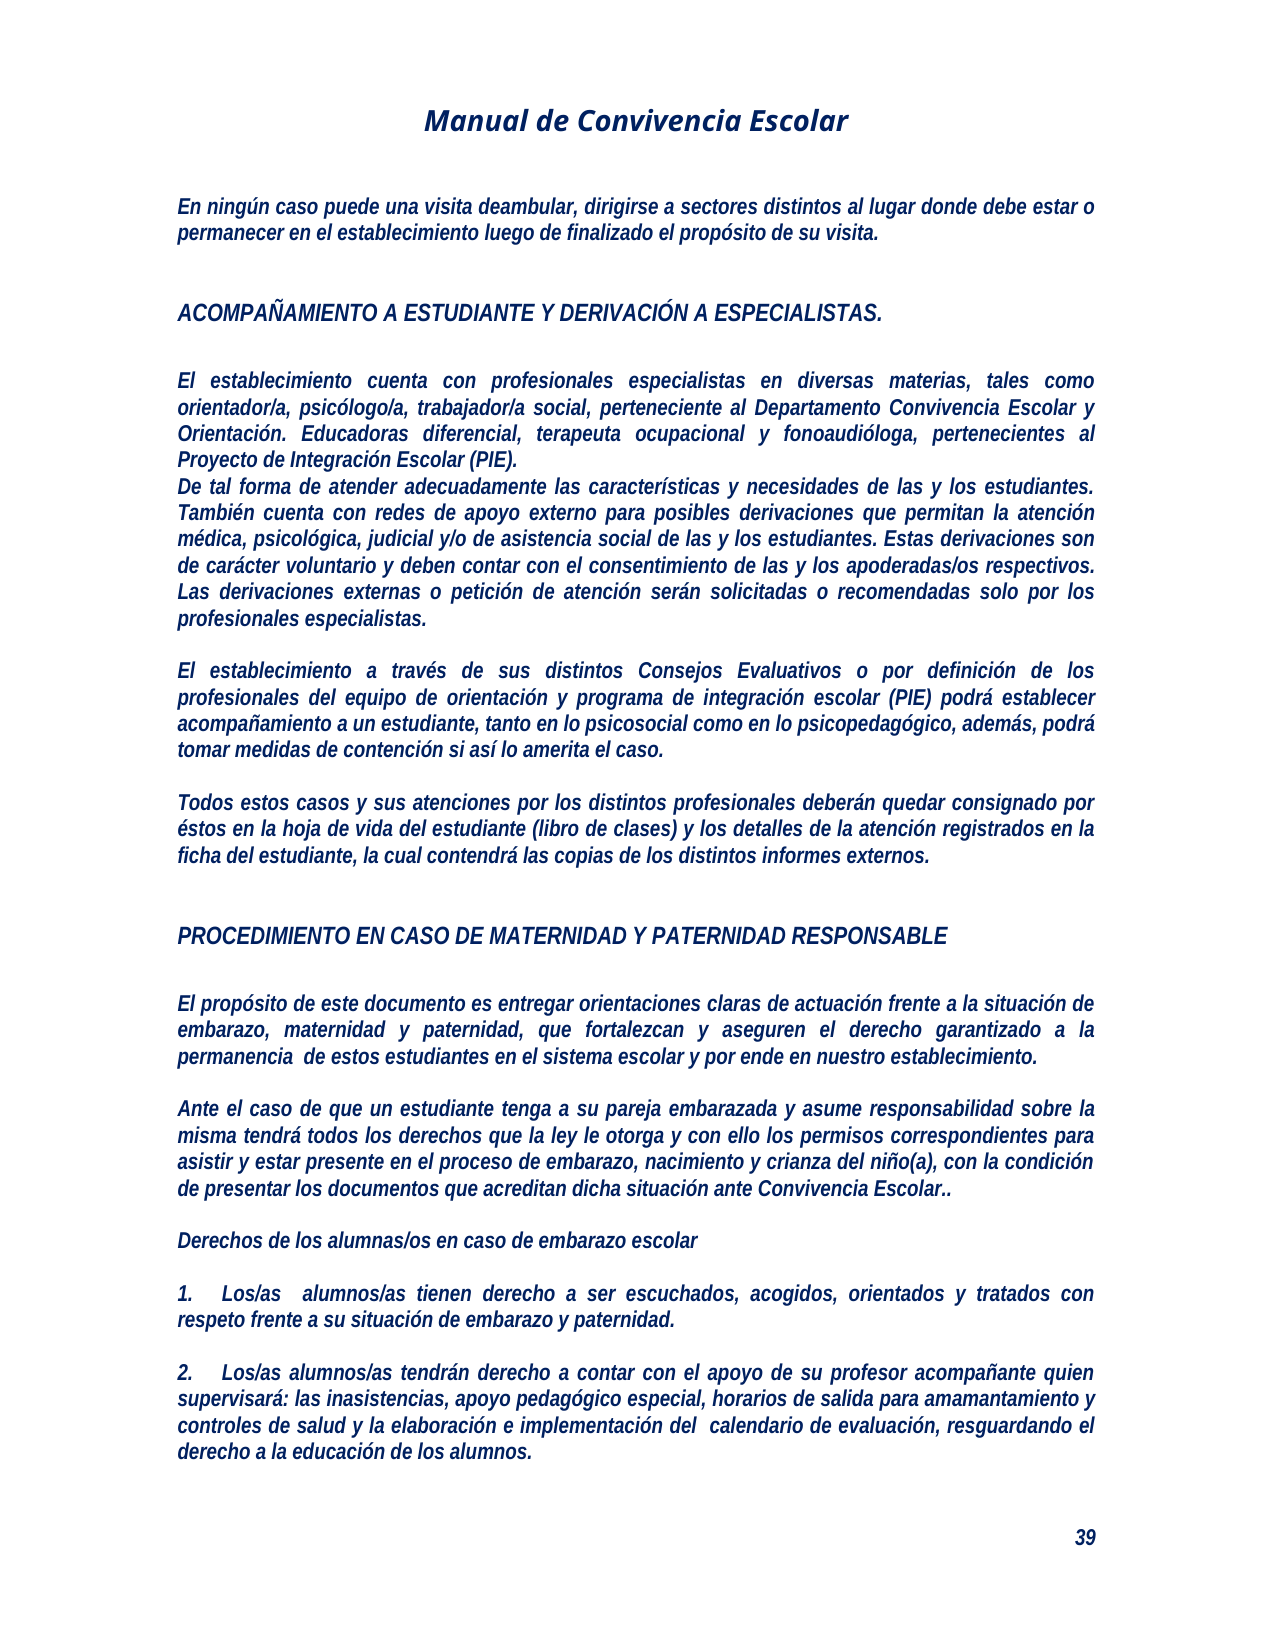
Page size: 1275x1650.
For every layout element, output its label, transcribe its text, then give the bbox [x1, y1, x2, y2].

text En ningún caso puede una visita deambular, dirigirse a sectores distintos al lugar donde debe estar o permanecer en el establecimiento luego de finalizado el propósito de su visita. [177, 193, 1098, 245]
subtitle ACOMPAÑAMIENTO A ESTUDIANTE Y DERIVACIÓN A ESPECIALISTAS. [177, 298, 1098, 327]
text El establecimiento a través de sus distintos Consejos Evaluativos o por definición de los profesionales del equipo de orientación y programa de integración escolar (PIE) podrá establecer acompañamiento a un estudiante, tanto en lo psicosocial como en lo psicopedagógico, además, podrá tomar medidas de contención si así lo amerita el caso. [177, 657, 1098, 763]
text Todos estos casos y sus atenciones por los distintos profesionales deberán quedar consignado por éstos en la hoja de vida del estudiante (libro de clases) y los detalles de la atención registrados en la ficha del estudiante, la cual contendrá las copias de los distintos informes externos. [177, 789, 1098, 868]
text 2. Los/as alumnos/as tendrán derecho a contar con el apoyo de su profesor acompañante quien supervisará: las inasistencias, apoyo pedagógico especial, horarios de salida para amamantamiento y controles de salud y la elaboración e implementación del calendario de evaluación, resguardando el derecho a la educación de los alumnos. [177, 1359, 1098, 1464]
text Derechos de los alumnas/os en caso de embarazo escolar [177, 1227, 1098, 1253]
text Ante el caso de que un estudiante tenga a su pareja embarazada y asume responsabilidad sobre la misma tendrá todos los derechos que la ley le otorga y con ello los permisos correspondientes para asistir y estar presente en el proceso de embarazo, nacimiento y crianza del niño(a), con la condición de presentar los documentos que acreditan dicha situación ante Convivencia Escolar.. [177, 1095, 1098, 1201]
subtitle PROCEDIMIENTO EN CASO DE MATERNIDAD Y PATERNIDAD RESPONSABLE [177, 921, 1098, 949]
text 1. Los/as alumnos/as tienen derecho a ser escuchados, acogidos, orientados y tratados con respeto frente a su situación de embarazo y paternidad. [177, 1280, 1098, 1333]
text El establecimiento cuenta con profesionales especialistas en diversas materias, tales como orientador/a, psicólogo/a, trabajador/a social, perteneciente al Departamento Convivencia Escolar y Orientación. Educadoras diferencial, terapeuta ocupacional y fonoaudióloga, pertenecientes al Proyecto de Integración Escolar (PIE). [177, 367, 1098, 473]
text De tal forma de atender adecuadamente las características y necesidades de las y los estudiantes. También cuenta con redes de apoyo externo para posibles derivaciones que permitan la atención médica, psicológica, judicial y/o de asistencia social de las y los estudiantes. Estas derivaciones son de carácter voluntario y deben contar con el consentimiento de las y los apoderadas/os respectivos. Las derivaciones externas o petición de atención serán solicitadas o recomendadas solo por los profesionales especialistas. [177, 473, 1098, 631]
text El propósito de este documento es entregar orientaciones claras de actuación frente a la situación de embarazo, maternidad y paternidad, que fortalezcan y aseguren el derecho garantizado a la permanencia de estos estudiantes en el sistema escolar y por ende en nuestro establecimiento. [177, 990, 1098, 1069]
